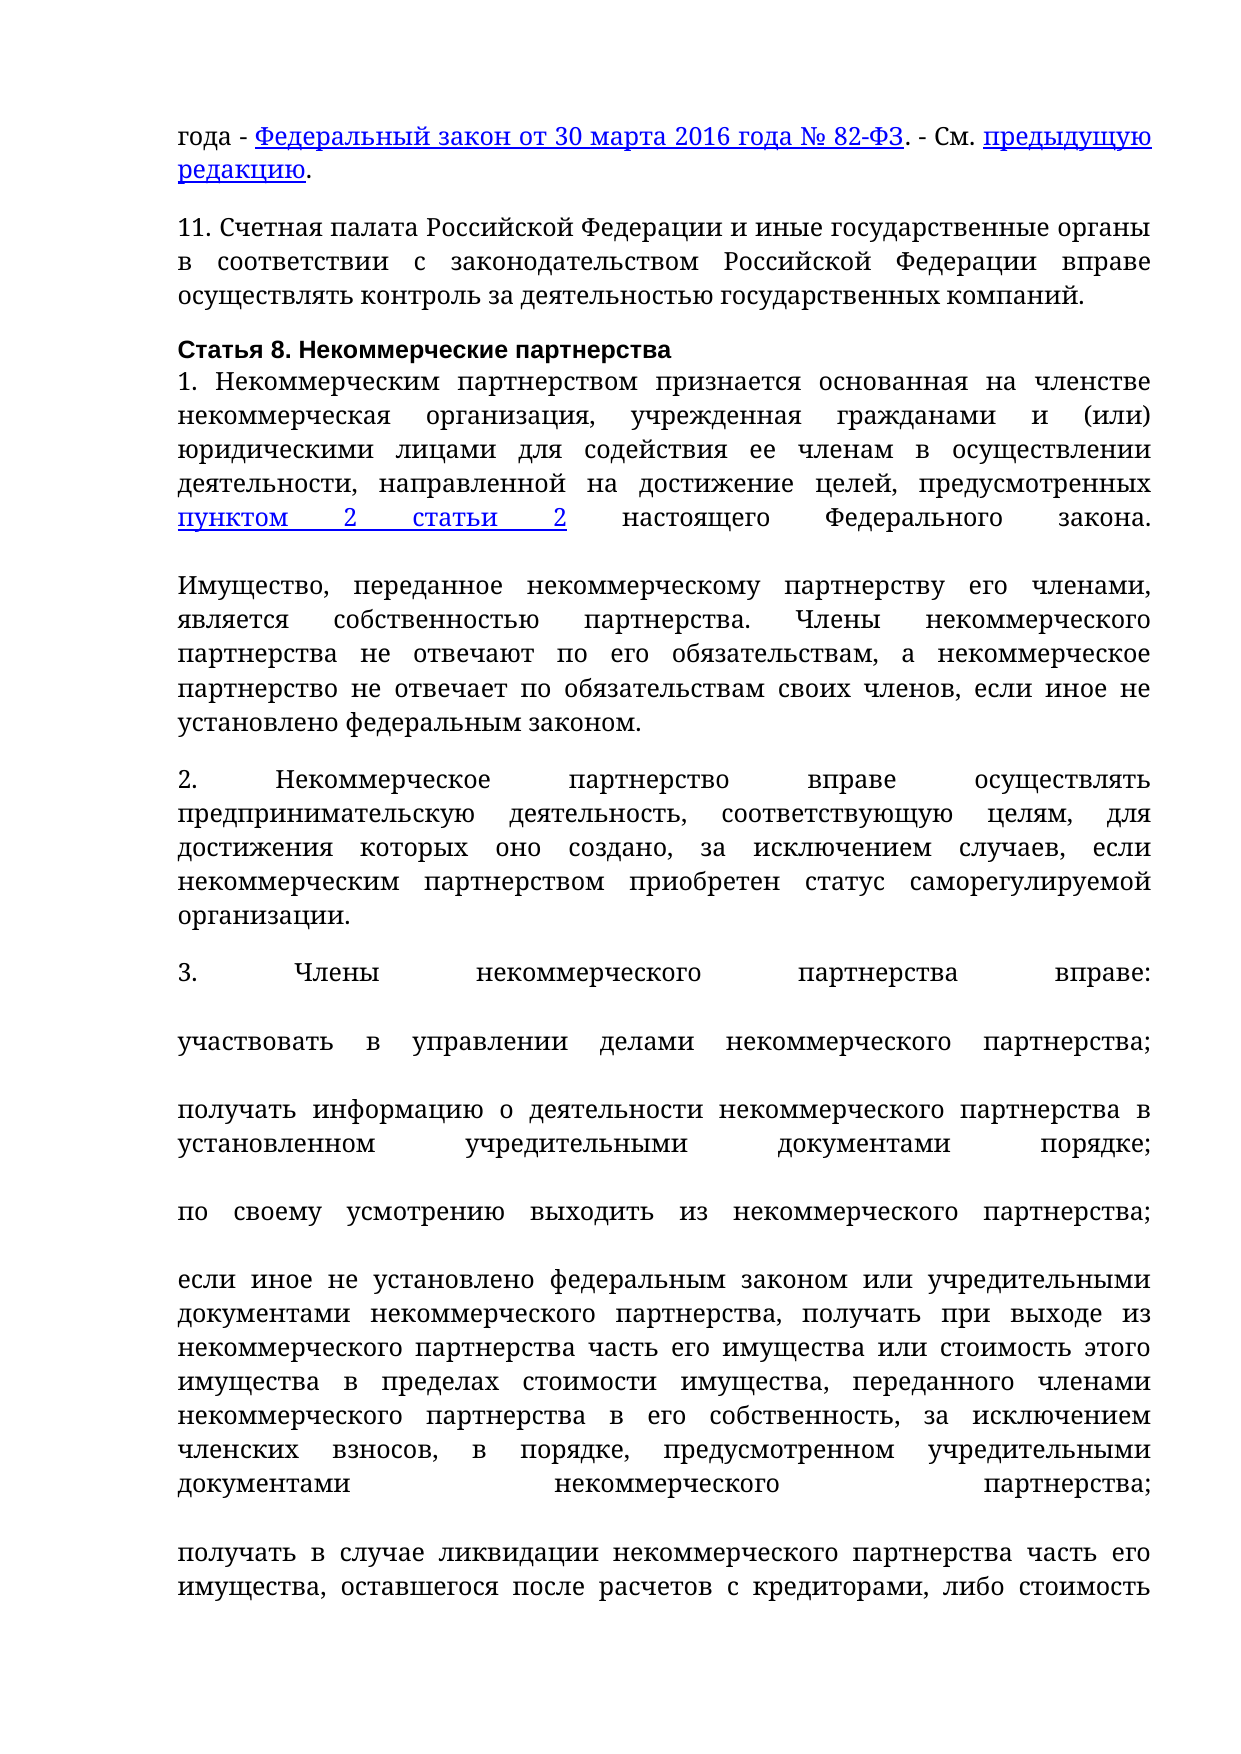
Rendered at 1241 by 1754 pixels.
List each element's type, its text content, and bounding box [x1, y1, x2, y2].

text Статья 8. Некоммерческие партнерства5374 [177, 335, 1152, 364]
text 11. Счетная палата Российской Федерации и иные государственные органы в соответствии с законодательством Российской Федерации вправе осуществлять контроль за деятельностью государственных компаний.2 [177, 209, 1152, 312]
text 2. Некоммерческое партнерство вправе осуществлять предпринимательскую деятельность, соответствующую целям, для достижения которых оно создано, за исключением случаев, если некоммерческим партнерством приобретен статус саморегулируемой организации.48 [177, 762, 1152, 932]
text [177, 118, 1152, 186]
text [177, 955, 1152, 1602]
text 1. Некоммерческим партнерством признается основанная на членстве некоммерческая организация, учрежденная гражданами и (или) юридическими лицами для содействия ее членам в осуществлении деятельности, направленной на достижение целей, предусмотренных пунктом 2 статьи 2 настоящего Федерального закона.388 Имущество, переданное некоммерческому партнерству его членами, является собственностью партнерства. Члены некоммерческого партнерства не отвечают по его обязательствам, а некоммерческое партнерство не отвечает по обязательствам своих членов, если иное не установлено федеральным законом.651 [177, 364, 1152, 738]
